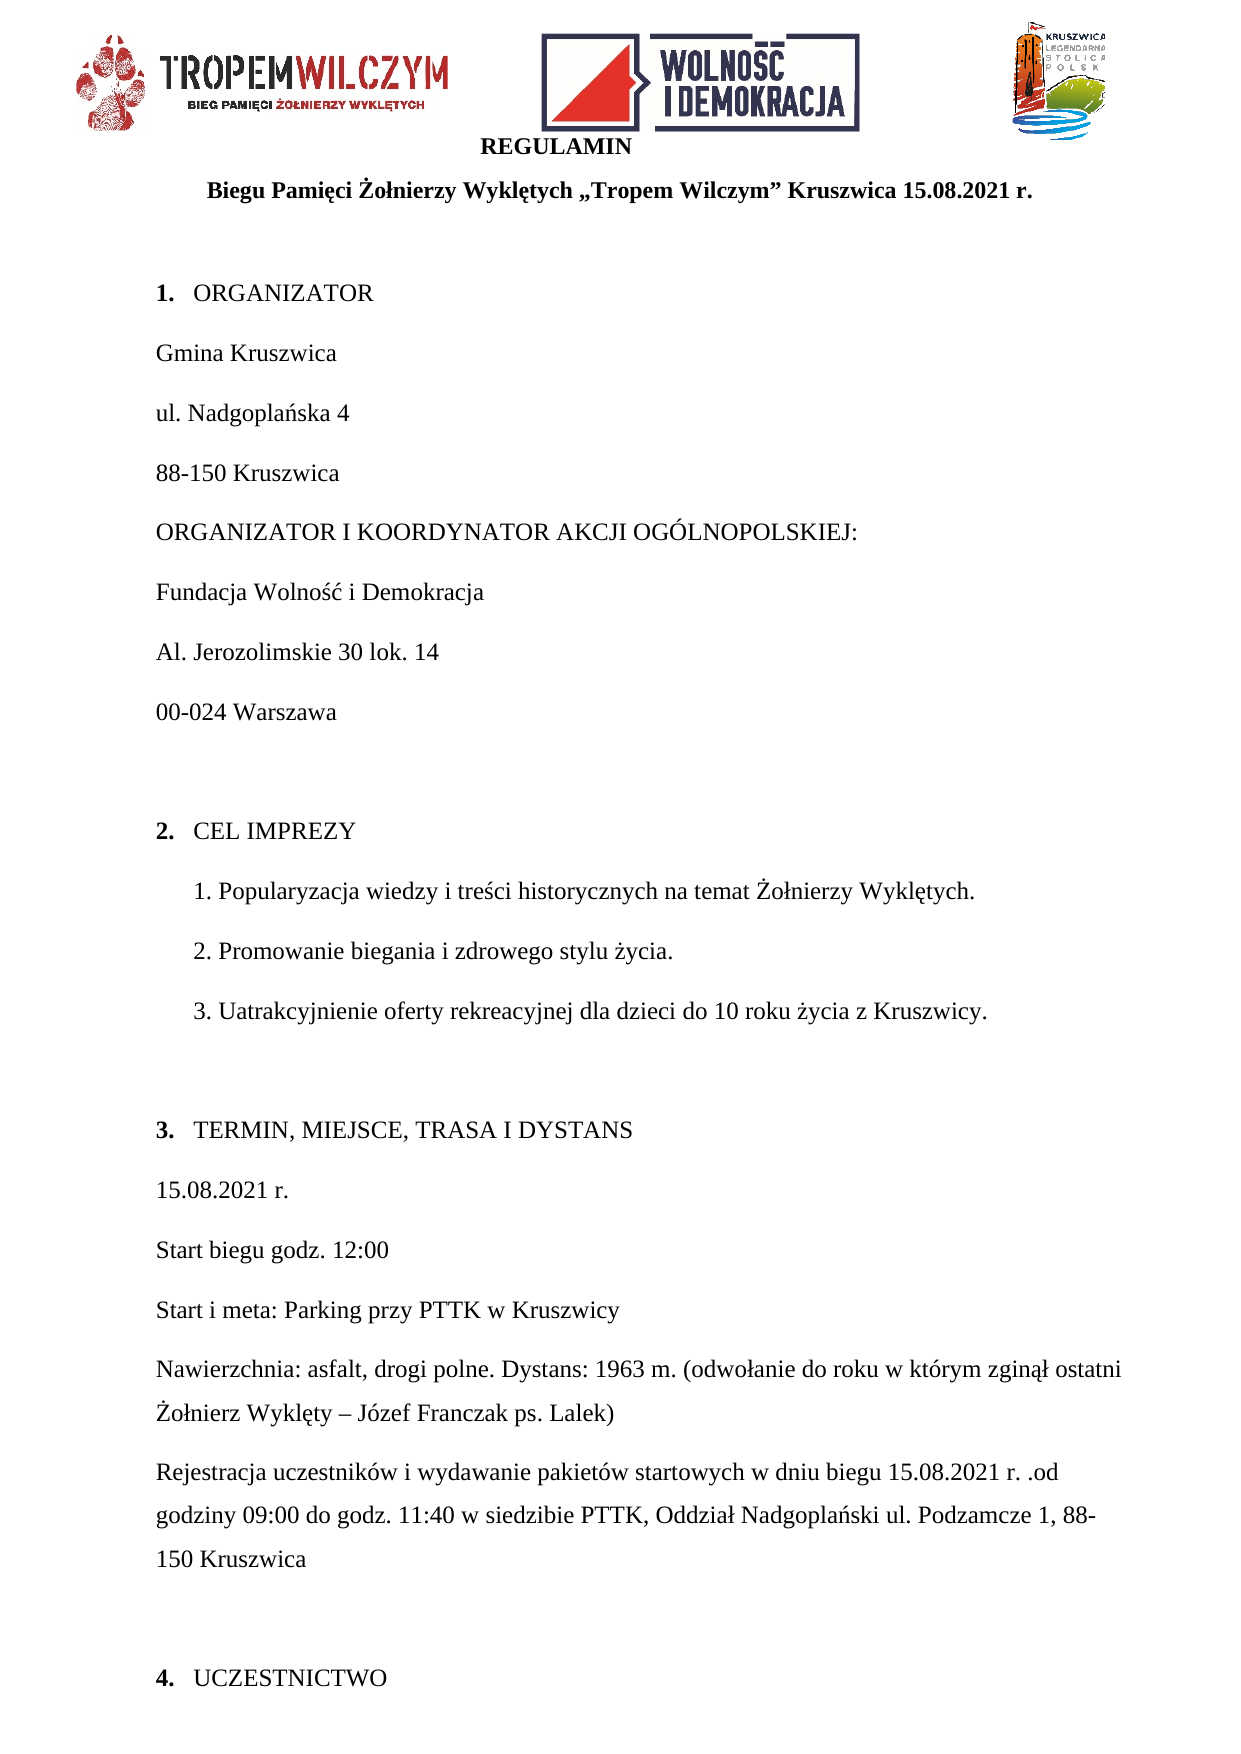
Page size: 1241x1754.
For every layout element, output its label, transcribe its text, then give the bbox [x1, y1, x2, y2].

text Biegu Pamięci Żołnierzy Wyklętych „Tropem Wilczym” Kruszwica 15.08.2021 r. [118, 176, 1122, 204]
list UCZESTNICTWO [156, 1663, 1122, 1692]
text 2. Promowanie biegania i zdrowego stylu życia. [193, 936, 1122, 965]
picture [541, 33, 860, 121]
text REGULAMIN [118, 121, 1122, 159]
text 00-024 Warszawa [156, 697, 1122, 726]
text 1. Popularyzacja wiedzy i treści historycznych na temat Żołnierzy Wyklętych. [193, 876, 1122, 905]
text Fundacja Wolność i Demokracja [156, 577, 1122, 606]
list TERMIN, MIEJSCE, TRASA I DYSTANS [156, 1115, 1122, 1144]
text ul. Nadgoplańska 4 [156, 398, 1122, 427]
text Nawierzchnia: asfalt, drogi polne. Dystans: 1963 m. (odwołanie do roku w którym zginął ostatni Żołnierz Wyklęty – Józef Franczak ps. Lalek) [156, 1354, 1122, 1426]
text Start biegu godz. 12:00 [156, 1235, 1122, 1264]
list ORGANIZATOR [156, 278, 1122, 307]
text Al. Jerozolimskie 30 lok. 14 [156, 637, 1122, 666]
text 15.08.2021 r. [156, 1175, 1122, 1204]
text 3. Uatrakcyjnienie oferty rekreacyjnej dla dzieci do 10 roku życia z Kruszwicy. [193, 996, 1122, 1024]
text Start i meta: Parking przy PTTK w Kruszwicy [156, 1295, 1122, 1323]
picture [76, 35, 448, 131]
text ORGANIZATOR I KOORDYNATOR AKCJI OGÓLNOPOLSKIEJ: [156, 517, 1122, 546]
text Gmina Kruszwica [156, 338, 1122, 367]
list CEL IMPREZY [156, 816, 1122, 845]
picture [1011, 22, 1105, 138]
text Rejestracja uczestników i wydawanie pakietów startowych w dniu biegu 15.08.2021 r. .od godziny 09:00 do godz. 11:40 w siedzibie PTTK, Oddział Nadgoplański ul. Podzamcze 1, 88-150 Kruszwica [156, 1457, 1122, 1572]
text 88-150 Kruszwica [156, 458, 1122, 486]
